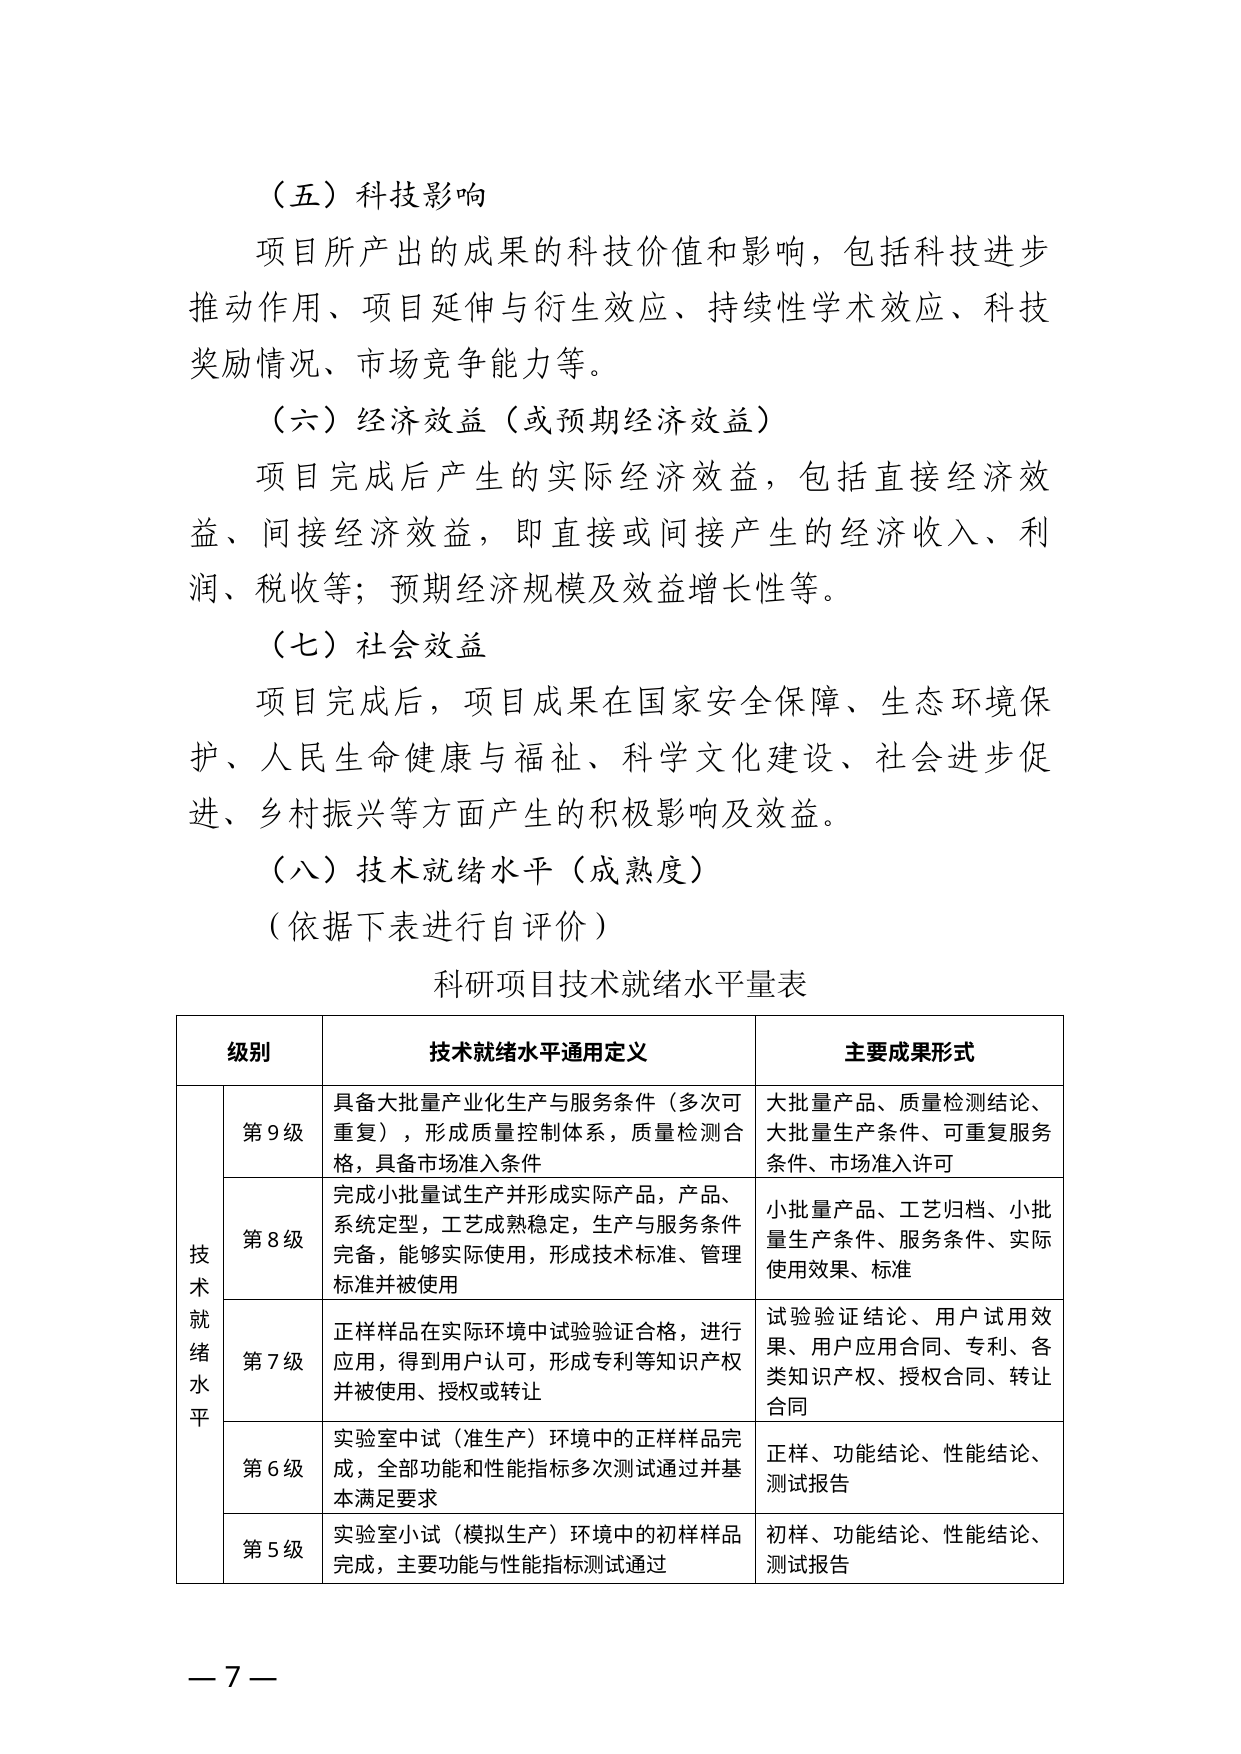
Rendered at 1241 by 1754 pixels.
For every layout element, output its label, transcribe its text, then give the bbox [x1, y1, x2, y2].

table_cell 技术就绪水平 [177, 1086, 223, 1583]
table_cell 实验室小试（模拟生产）环境中的初样样品完成，主要功能与性能指标测试通过 [323, 1514, 755, 1583]
table_cell 正样样品在实际环境中试验验证合格，进行应用，得到用户认可，形成专利等知识产权并被使用、授权或转让 [323, 1300, 755, 1421]
table_header 主要成果形式 [756, 1016, 1063, 1085]
text （六）经济效益（或预期经济效益） [187, 387, 1053, 443]
text （七）社会效益 [187, 612, 1053, 668]
table_cell 第9级 [224, 1086, 322, 1177]
text 项目完成后产生的实际经济效益，包括直接经济效益、间接经济效益，即直接或间接产生的经济收入、利润、税收等；预期经济规模及效益增长性等。 [187, 443, 1053, 612]
table_cell 第8级 [224, 1178, 322, 1299]
table_cell 正样、功能结论、性能结论、测试报告 [756, 1422, 1063, 1512]
table_cell 试验验证结论、用户试用效果、用户应用合同、专利、各类知识产权、授权合同、转让合同 [756, 1300, 1063, 1421]
table_cell 大批量产品、质量检测结论、大批量生产条件、可重复服务条件、市场准入许可 [756, 1086, 1063, 1177]
table_cell 第6级 [224, 1422, 322, 1512]
text （五）科技影响 [187, 162, 1053, 218]
table_cell 完成小批量试生产并形成实际产品，产品、系统定型，工艺成熟稳定，生产与服务条件完备，能够实际使用，形成技术标准、管理标准并被使用 [323, 1178, 755, 1299]
table_cell 具备大批量产业化生产与服务条件（多次可重复），形成质量控制体系，质量检测合格，具备市场准入条件 [323, 1086, 755, 1177]
text 科研项目技术就绪水平量表 [187, 949, 1053, 1014]
table_cell 初样、功能结论、性能结论、测试报告 [756, 1514, 1063, 1583]
text （八）技术就绪水平（成熟度） [187, 837, 1053, 893]
table_cell 实验室中试（准生产）环境中的正样样品完成，全部功能和性能指标多次测试通过并基本满足要求 [323, 1422, 755, 1512]
text （依据下表进行自评价） [187, 893, 1053, 949]
text 项目所产出的成果的科技价值和影响，包括科技进步推动作用、项目延伸与衍生效应、持续性学术效应、科技奖励情况、市场竞争能力等。 [187, 218, 1053, 387]
table_header 技术就绪水平通用定义 [323, 1016, 755, 1085]
text 项目完成后，项目成果在国家安全保障、生态环境保护、人民生命健康与福祉、科学文化建设、社会进步促进、乡村振兴等方面产生的积极影响及效益。 [187, 668, 1053, 837]
table_cell 小批量产品、工艺归档、小批量生产条件、服务条件、实际使用效果、标准 [756, 1178, 1063, 1299]
table_cell 第7级 [224, 1300, 322, 1421]
table_header 级别 [177, 1016, 322, 1085]
table_cell 第5级 [224, 1514, 322, 1583]
